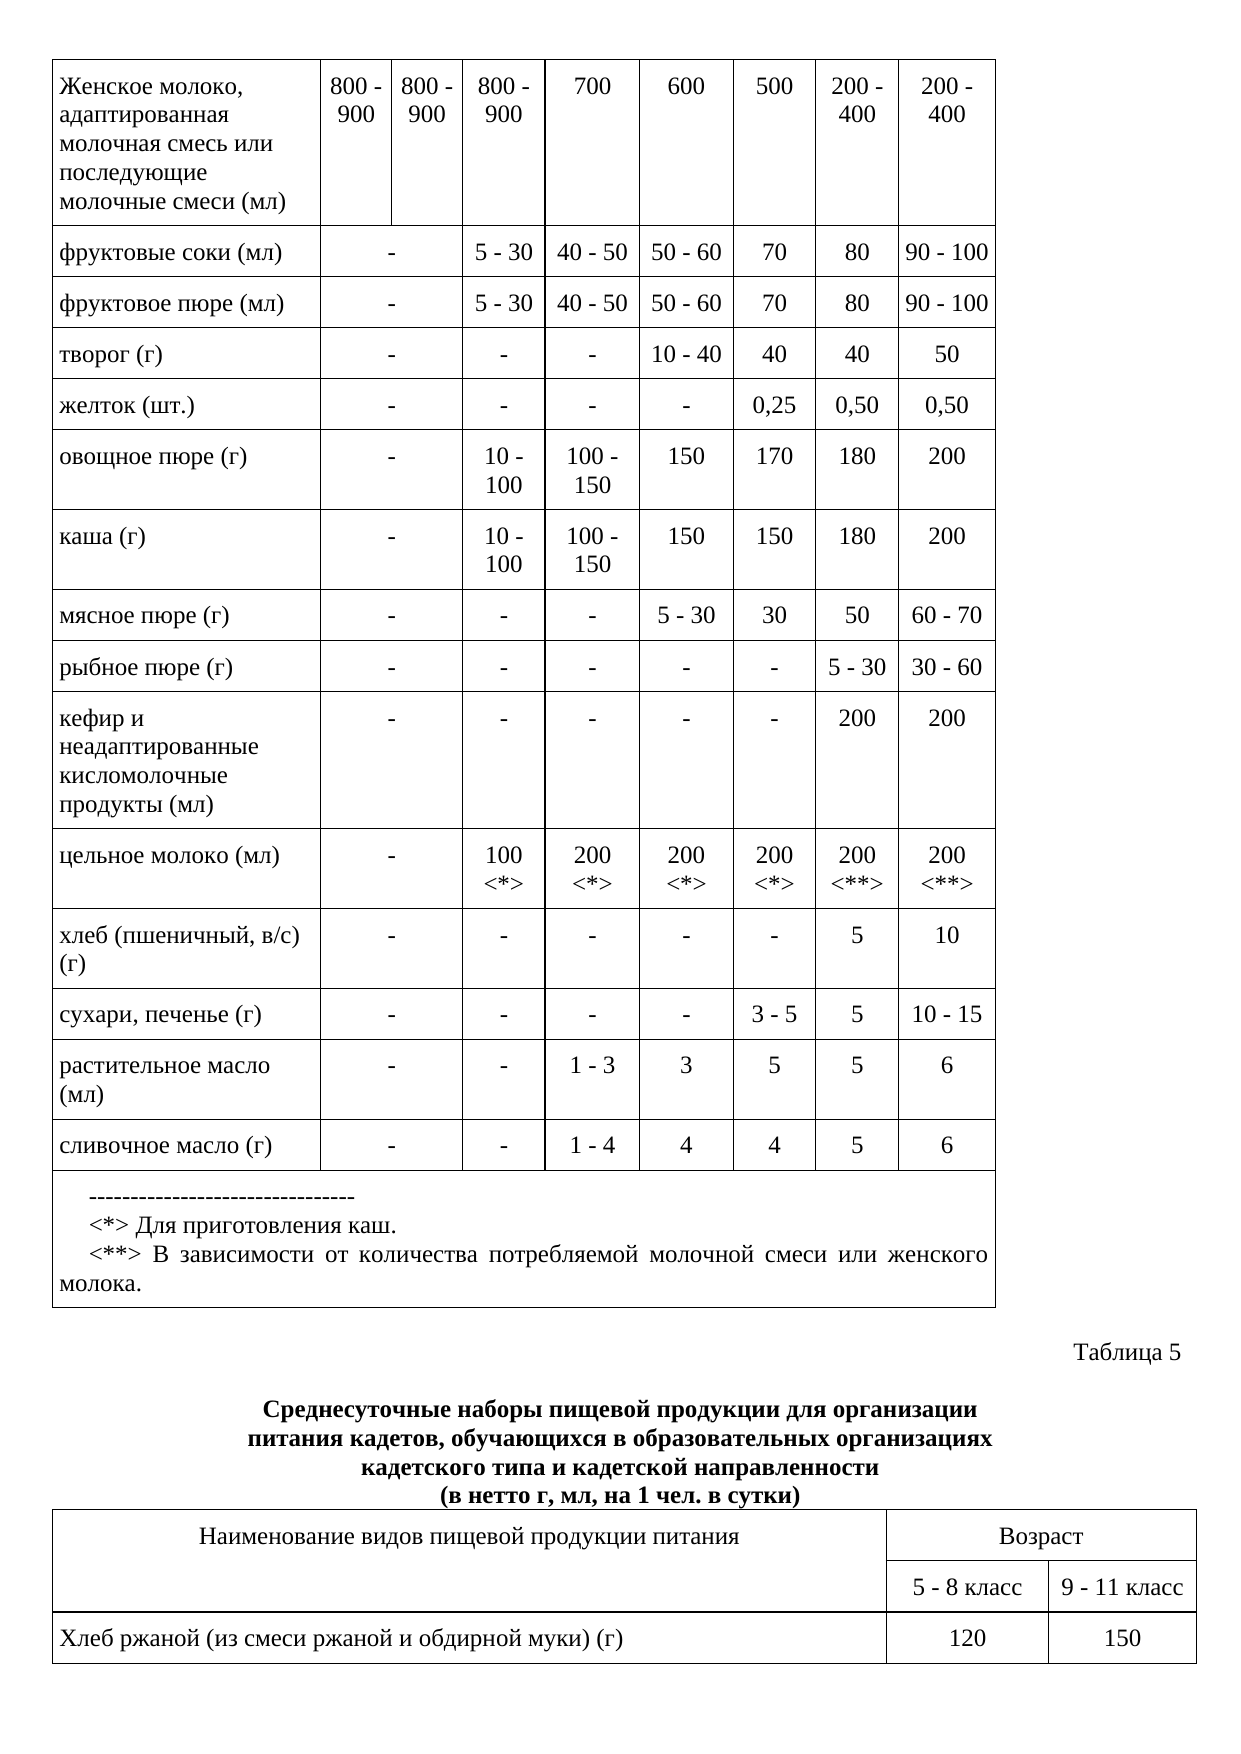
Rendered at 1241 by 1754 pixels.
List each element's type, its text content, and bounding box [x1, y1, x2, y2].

table_header Наименование видов пищевой продукции питания [53, 1510, 886, 1611]
table_cell 60 - 70 [899, 590, 995, 640]
table_cell 30 [734, 590, 815, 640]
table_cell 40 - 50 [546, 277, 639, 327]
table_cell - [463, 590, 544, 640]
table_cell 4 [640, 1120, 733, 1170]
text Таблица 5 [59, 1337, 1181, 1366]
table_cell рыбное пюре (г) [53, 641, 320, 691]
table_cell 800 - 900 [463, 60, 544, 225]
table_cell - [463, 909, 544, 988]
table_cell 70 [734, 277, 815, 327]
table_cell 100 - 150 [546, 430, 639, 509]
table_cell - [321, 590, 462, 640]
table_cell - [640, 641, 733, 691]
table_cell - [546, 692, 639, 828]
table_cell - [321, 989, 462, 1039]
table_cell 5 [816, 909, 898, 988]
table_cell - [463, 1040, 544, 1119]
table_cell 10 - 40 [640, 328, 733, 378]
table_cell - [321, 510, 462, 589]
table_cell - [546, 989, 639, 1039]
table_cell - [546, 379, 639, 429]
table_cell - [321, 692, 462, 828]
table_cell 10 - 100 [463, 430, 544, 509]
table_cell - [734, 692, 815, 828]
table_cell 5 [816, 989, 898, 1039]
table_cell - [321, 328, 462, 378]
table_cell 120 [887, 1613, 1048, 1662]
table_cell 5 [734, 1040, 815, 1119]
table_cell 150 [1049, 1613, 1196, 1662]
table_cell кефир и неадаптированные кисломолочные продукты (мл) [53, 692, 320, 828]
table_cell - [546, 641, 639, 691]
table_cell 200 <*> [546, 829, 639, 908]
table_cell 200 <*> [640, 829, 733, 908]
table_cell - [640, 379, 733, 429]
table_cell 40 - 50 [546, 226, 639, 276]
table_cell 0,25 [734, 379, 815, 429]
table_cell 5 - 30 [816, 641, 898, 691]
table_cell 40 [734, 328, 815, 378]
table_cell 4 [734, 1120, 815, 1170]
title Среднесуточные наборы пищевой продукции для организации [59, 1394, 1181, 1423]
table_cell - [734, 909, 815, 988]
table_cell Женское молоко, адаптированная молочная смесь или последующие молочные смеси (мл) [53, 60, 320, 225]
table_cell 10 - 15 [899, 989, 995, 1039]
table_cell фруктовое пюре (мл) [53, 277, 320, 327]
table_cell 200 [899, 510, 995, 589]
table_cell 10 - 100 [463, 510, 544, 589]
table_cell - [321, 641, 462, 691]
table_cell 9 - 11 класс [1049, 1561, 1196, 1611]
table_cell - [321, 829, 462, 908]
table_cell - [321, 1120, 462, 1170]
table_cell творог (г) [53, 328, 320, 378]
table_cell 200 - 400 [899, 60, 995, 225]
table_cell 5 [816, 1040, 898, 1119]
table_cell - [463, 379, 544, 429]
table_cell 1 - 4 [546, 1120, 639, 1170]
table_cell 150 [734, 510, 815, 589]
table_cell 10 [899, 909, 995, 988]
table_cell - [321, 1040, 462, 1119]
table_cell - [640, 909, 733, 988]
table_cell - [463, 328, 544, 378]
table_cell 180 [816, 510, 898, 589]
table_cell овощное пюре (г) [53, 430, 320, 509]
table_cell 200 - 400 [816, 60, 898, 225]
table_cell 0,50 [816, 379, 898, 429]
table_cell 100 - 150 [546, 510, 639, 589]
table_cell 5 - 30 [640, 590, 733, 640]
table_cell - [734, 641, 815, 691]
table_cell хлеб (пшеничный, в/с) (г) [53, 909, 320, 988]
table_cell 50 [816, 590, 898, 640]
table_cell 100 <*> [463, 829, 544, 908]
table_cell 0,50 [899, 379, 995, 429]
table_cell 40 [816, 328, 898, 378]
table_cell - [321, 277, 462, 327]
table_cell Хлеб ржаной (из смеси ржаной и обдирной муки) (г) [53, 1613, 886, 1662]
table_cell 5 - 30 [463, 226, 544, 276]
table_cell - [321, 379, 462, 429]
table_cell 50 - 60 [640, 277, 733, 327]
table_cell 80 [816, 277, 898, 327]
table_cell 1 - 3 [546, 1040, 639, 1119]
table_cell 180 [816, 430, 898, 509]
table_cell 800 - 900 [392, 60, 462, 225]
table_cell - [546, 590, 639, 640]
table_cell 5 - 30 [463, 277, 544, 327]
table_cell 700 [546, 60, 639, 225]
table_cell 90 - 100 [899, 226, 995, 276]
table_cell 200 <**> [816, 829, 898, 908]
table_cell 800 - 900 [321, 60, 391, 225]
title кадетского типа и кадетской направленности [59, 1452, 1181, 1481]
table_cell сливочное масло (г) [53, 1120, 320, 1170]
table_cell 150 [640, 510, 733, 589]
table_cell -------------------------------- <*> Для приготовления каш. <**> В зависимости от количества потребляемой молочной смеси или женского молока. [53, 1171, 995, 1307]
table_cell 80 [816, 226, 898, 276]
table_cell 170 [734, 430, 815, 509]
table_cell цельное молоко (мл) [53, 829, 320, 908]
table_cell - [321, 430, 462, 509]
table_cell - [640, 989, 733, 1039]
table_cell фруктовые соки (мл) [53, 226, 320, 276]
table_cell - [321, 909, 462, 988]
table_cell 200 [899, 430, 995, 509]
table_cell 200 <**> [899, 829, 995, 908]
table_cell мясное пюре (г) [53, 590, 320, 640]
table_cell - [546, 909, 639, 988]
table_cell каша (г) [53, 510, 320, 589]
title (в нетто г, мл, на 1 чел. в сутки) [59, 1481, 1181, 1509]
table_cell 70 [734, 226, 815, 276]
table_cell 3 [640, 1040, 733, 1119]
table_cell желток (шт.) [53, 379, 320, 429]
table_cell 5 - 8 класс [887, 1561, 1048, 1611]
table_cell 30 - 60 [899, 641, 995, 691]
table_cell - [321, 226, 462, 276]
table_cell - [546, 328, 639, 378]
table_cell 6 [899, 1120, 995, 1170]
table_cell - [463, 1120, 544, 1170]
table_cell растительное масло (мл) [53, 1040, 320, 1119]
table_cell - [463, 989, 544, 1039]
table_cell сухари, печенье (г) [53, 989, 320, 1039]
table_cell - [463, 692, 544, 828]
table_cell 50 - 60 [640, 226, 733, 276]
table_cell 600 [640, 60, 733, 225]
table_cell 50 [899, 328, 995, 378]
table_header Возраст [887, 1510, 1196, 1560]
table_cell 200 <*> [734, 829, 815, 908]
table_cell - [463, 641, 544, 691]
table_cell 5 [816, 1120, 898, 1170]
table_cell 90 - 100 [899, 277, 995, 327]
title питания кадетов, обучающихся в образовательных организациях [59, 1423, 1181, 1452]
table_cell 500 [734, 60, 815, 225]
table_cell 3 - 5 [734, 989, 815, 1039]
table_cell 200 [899, 692, 995, 828]
table_cell 6 [899, 1040, 995, 1119]
table_cell - [640, 692, 733, 828]
table_cell 150 [640, 430, 733, 509]
table_cell 200 [816, 692, 898, 828]
